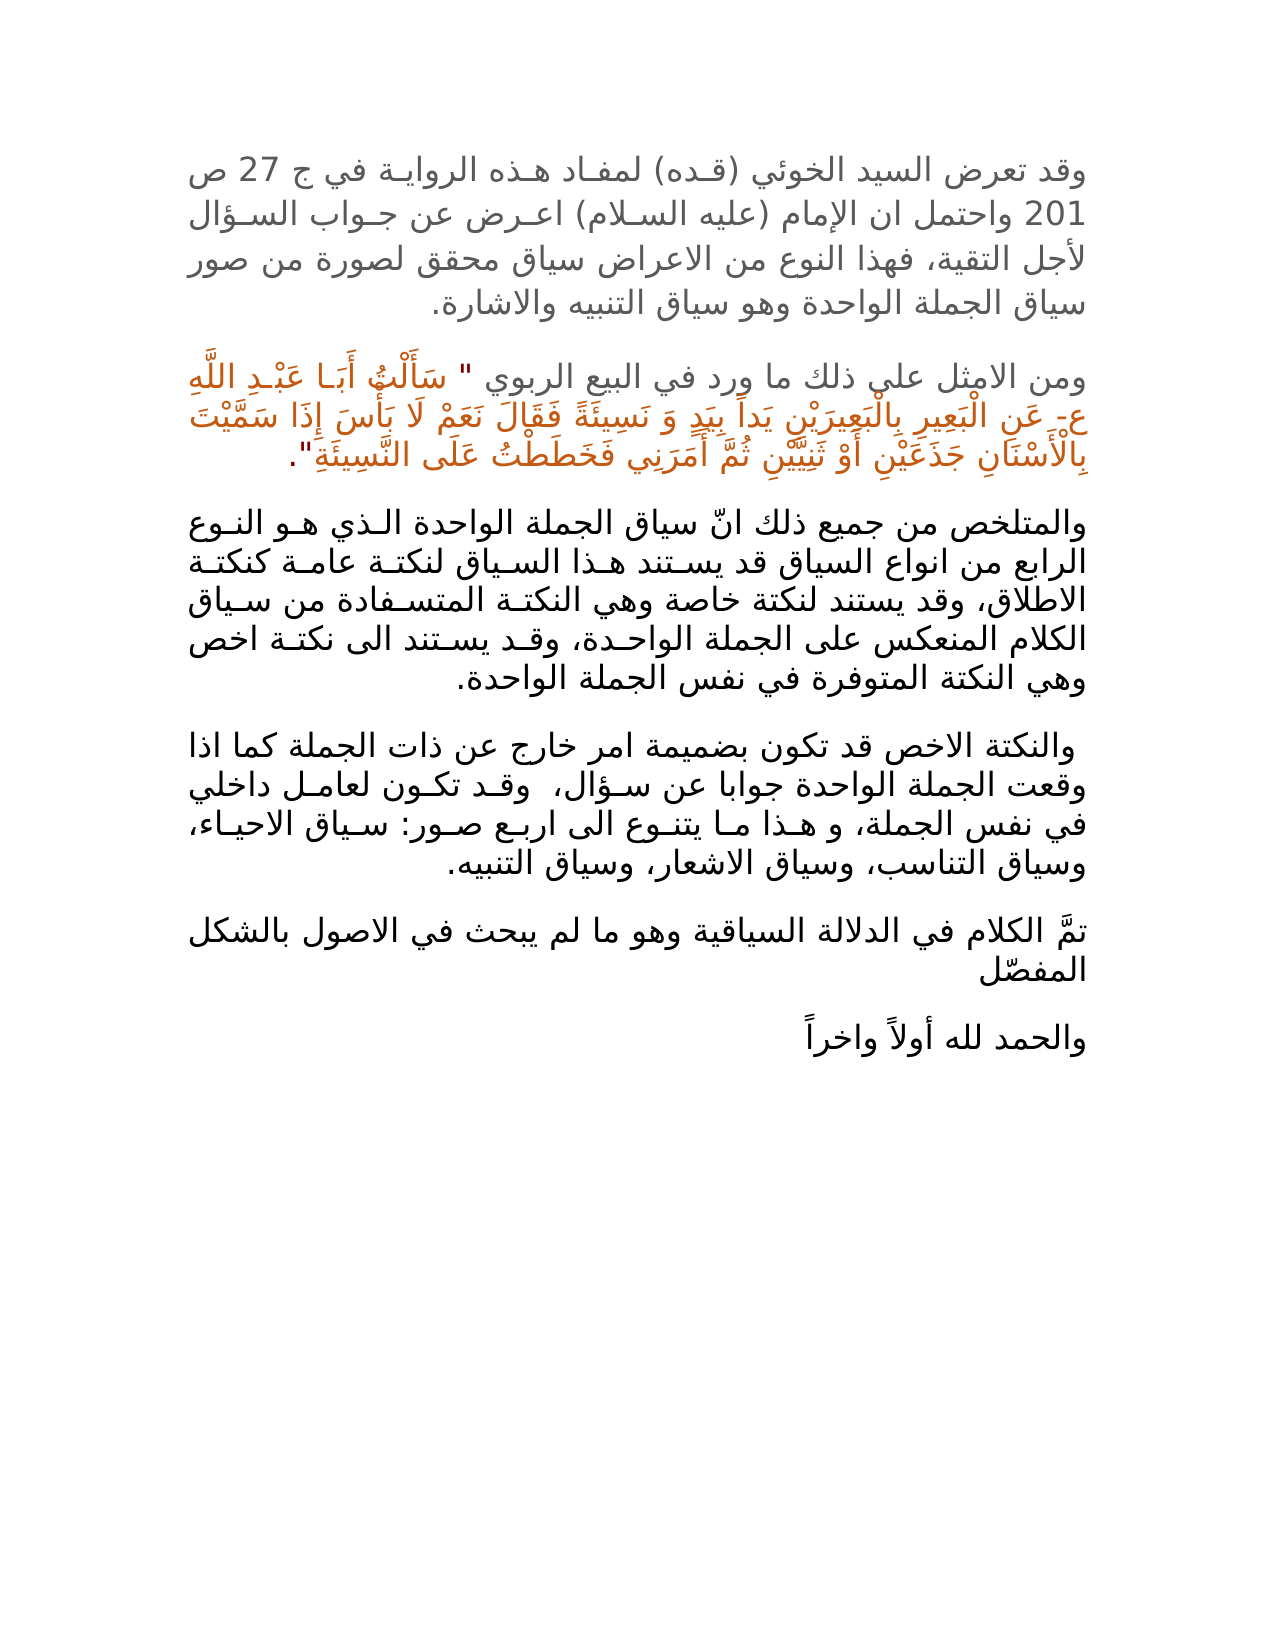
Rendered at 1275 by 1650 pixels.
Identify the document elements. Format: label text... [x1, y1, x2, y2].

text ومن الامثل على ذلك ما ورد في البيع الربوي " سَأَلْتُ أَبَا عَبْدِ اللَّهِ ع- عَنِ الْبَعِيرِ بِالْبَعِيرَيْنِ يَداً بِيَدٍ وَ نَسِيئَةً فَقَالَ نَعَمْ لَا بَأْسَ إِذَا سَمَّيْتَ بِالْأَسْنَانِ جَذَعَيْنِ أَوْ ثَنِيَّيْنِ ثُمَّ أَمَرَنِي فَخَطَطْتُ عَلَى النَّسِيئَةِ". [187, 357, 1087, 474]
text والمتلخص من جميع ذلك انّ سياق الجملة الواحدة الذي هو النوع الرابع من انواع السياق قد يستند هذا السياق لنكتة عامة كنكتة الاطلاق، وقد يستند لنكتة خاصة وهي النكتة المتسفادة من سياق الكلام المنعكس على الجملة الواحدة، وقد يستند الى نكتة اخص وهي النكتة المتوفرة في نفس الجملة الواحدة. [187, 503, 1087, 697]
text تمَّ الكلام في الدلالة السياقية وهو ما لم يبحث في الاصول بالشكل المفصّل [187, 911, 1087, 989]
text والنكتة الاخص قد تكون بضميمة امر خارج عن ذات الجملة كما اذا وقعت الجملة الواحدة جوابا عن سؤال، وقد تكون لعامل داخلي في نفس الجملة، و هذا ما يتنوع الى اربع صور: سياق الاحياء، وسياق التناسب، وسياق الاشعار، وسياق التنبيه. [187, 727, 1087, 882]
text وقد تعرض السيد الخوئي (قده) لمفاد هذه الرواية في ج 27 ص 201 واحتمل ان الإمام (عليه السلام) اعرض عن جواب السؤال لأجل التقية، فهذا النوع من الاعراض سياق محقق لصورة من صور سياق الجملة الواحدة وهو سياق التنبيه والاشارة. [187, 150, 1087, 323]
text والحمد لله أولاً واخراً [187, 1018, 1087, 1057]
